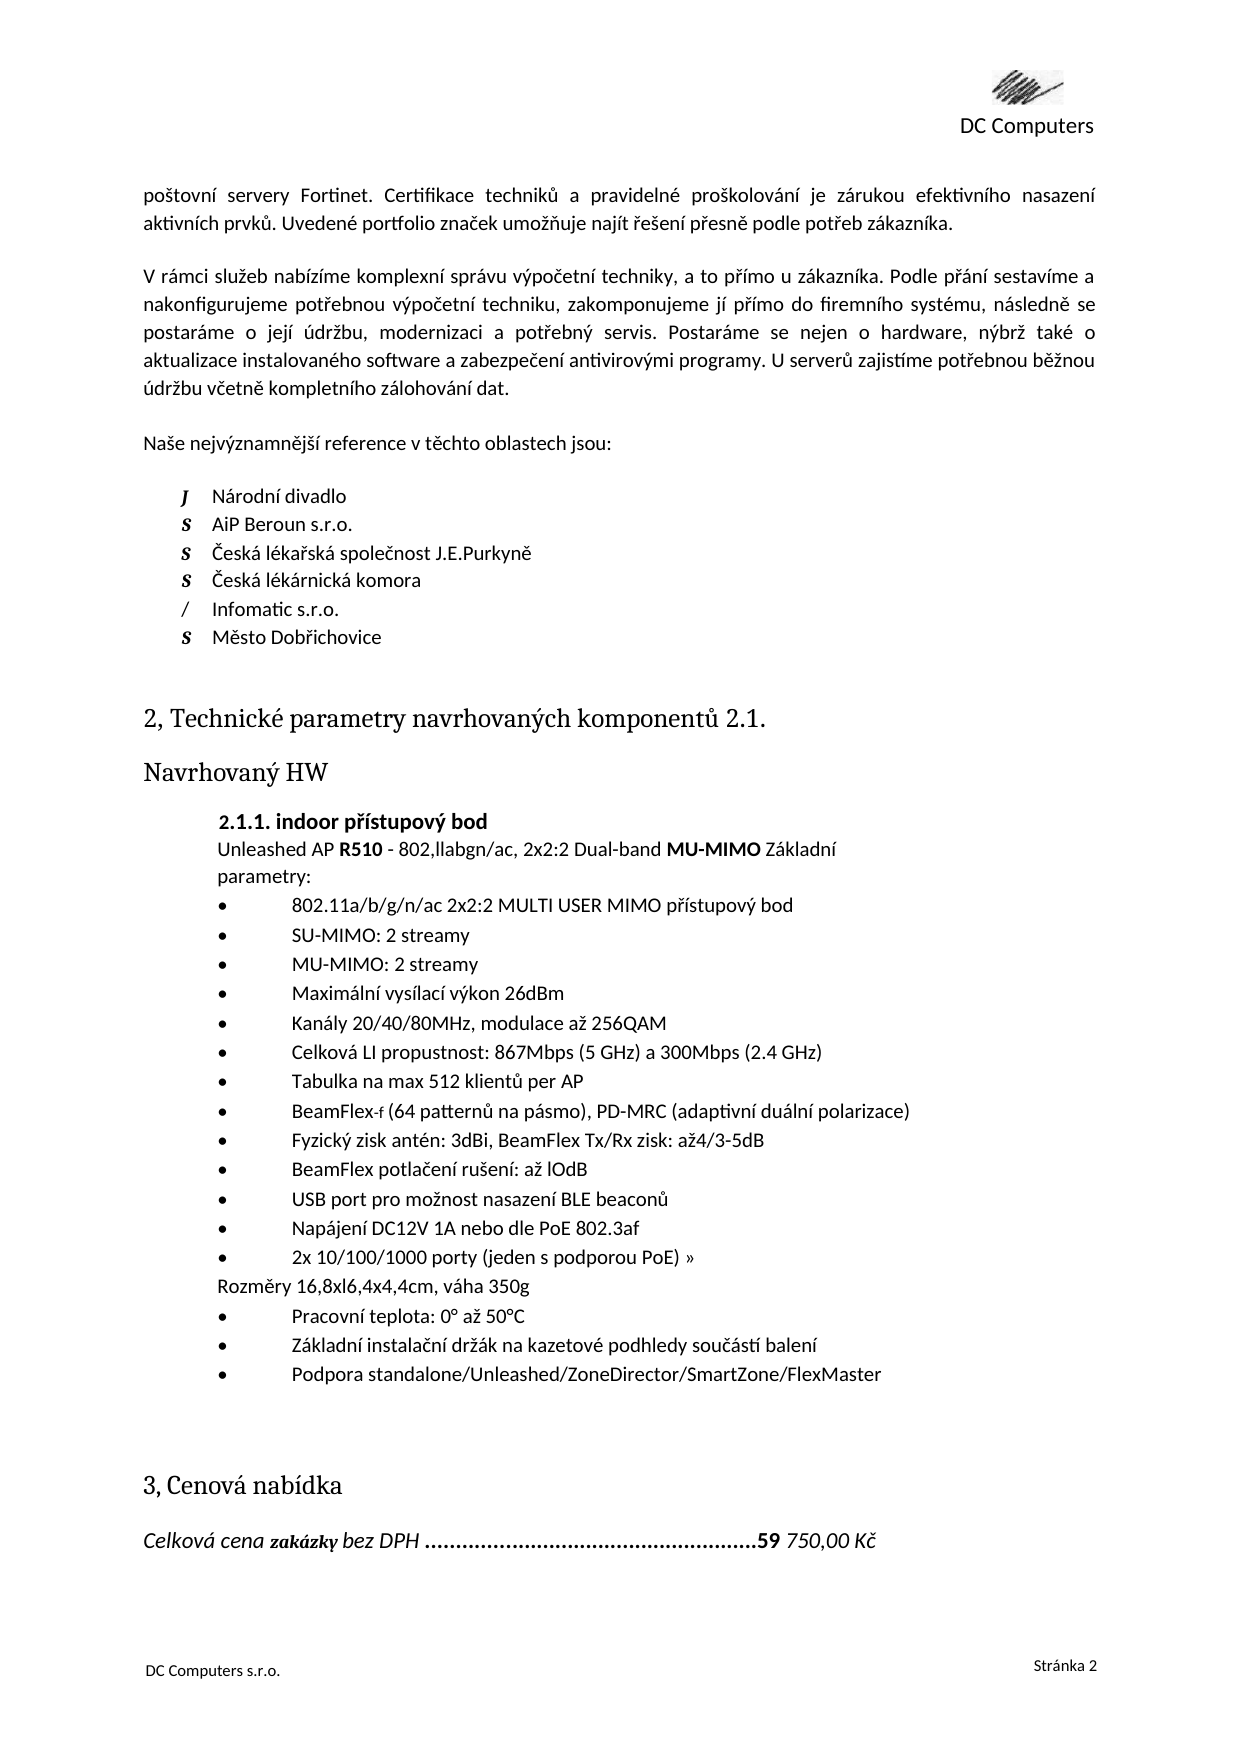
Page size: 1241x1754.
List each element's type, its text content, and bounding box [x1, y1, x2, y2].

list Kanály 20/40/80MHz, modulace až 256QAM [217, 1007, 1097, 1036]
list Celková LI propustnost: 867Mbps (5 GHz) a 300Mbps (2.4 GHz) [217, 1036, 1097, 1065]
text 2.1.1. indoor přístupový bod [218, 808, 1097, 835]
list Napájení DC12V 1A nebo dle PoE 802.3af [217, 1212, 1097, 1241]
list USB port pro možnost nasazení BLE beaconů [217, 1183, 1097, 1212]
text V rámci služeb nabízíme komplexní správu výpočetní techniky, a to přímo u zákazníka. Podle přání sestavíme a nakonfigurujeme potřebnou výpočetní techniku, zakomponujeme jí přímo do firemního systému, následně se postaráme o její údržbu, modernizaci a potřebný servis. Postaráme se nejen o hardware, nýbrž také o aktualizace instalovaného software a zabezpečení antivirovými programy. U serverů zajistíme potřebnou běžnou údržbu včetně kompletního zálohování dat. [143, 261, 1097, 401]
text S AiP Beroun s.r.o. [182, 509, 1097, 537]
picture [991, 70, 1064, 105]
list Tabulka na max 512 klientů per AP [217, 1065, 1097, 1095]
list MU-MIMO: 2 streamy [217, 948, 1097, 977]
text / Infomatic s.r.o. [181, 594, 1097, 622]
text S Česká lékárnická komora [182, 566, 1097, 593]
list Podpora standalone/Unleashed/ZoneDirector/SmartZone/FlexMaster [217, 1358, 1097, 1388]
text J Národní divadlo [182, 481, 1097, 509]
list Pracovní teplota: 0° až 50°C [217, 1300, 1097, 1329]
text DC Computers [143, 111, 1094, 139]
text 3, Cenová nabídka [143, 1470, 1097, 1501]
text poštovní servery Fortinet. Certifikace techniků a pravidelné proškolování je zárukou efektivního nasazení aktivních prvků. Uvedené portfolio značek umožňuje najít řešení přesně podle potřeb zákazníka. [143, 180, 1097, 236]
list Základní instalační držák na kazetové podhledy součástí balení [217, 1329, 1097, 1358]
text 2, Technické parametry navrhovaných komponentů 2.1. Navrhovaný HW [143, 685, 865, 792]
list SU-MIMO: 2 streamy [217, 919, 1097, 948]
list BeamFlex potlačení rušení: až lOdB [217, 1153, 1097, 1182]
text Naše nejvýznamnější reference v těchto oblastech jsou: [143, 430, 1097, 456]
list Maximální vysílací výkon 26dBm [217, 977, 1097, 1007]
text Unleashed AP R510 - 802,llabgn/ac, 2x2:2 Dual-band MU-MIMO Základní parametry: [217, 835, 865, 889]
text S Město Dobřichovice [182, 622, 1097, 650]
list Fyzický zisk antén: 3dBi, BeamFlex Tx/Rx zisk: až4/3-5dB [217, 1124, 1097, 1153]
list BeamFlex-f (64 patternů na pásmo), PD-MRC (adaptivní duální polarizace) [217, 1095, 1097, 1124]
text S Česká lékařská společnost J.E.Purkyně [181, 537, 1097, 566]
list 802.11a/b/g/n/ac 2x2:2 MULTI USER MIMO přístupový bod [217, 889, 1097, 919]
list 2x 10/100/1000 porty (jeden s podporou PoE) » Rozměry 16,8xl6,4x4,4cm, váha 350g [217, 1241, 749, 1300]
text Celková cena zakázky bez DPH ........................................59 750,00 Kč [143, 1526, 1097, 1554]
